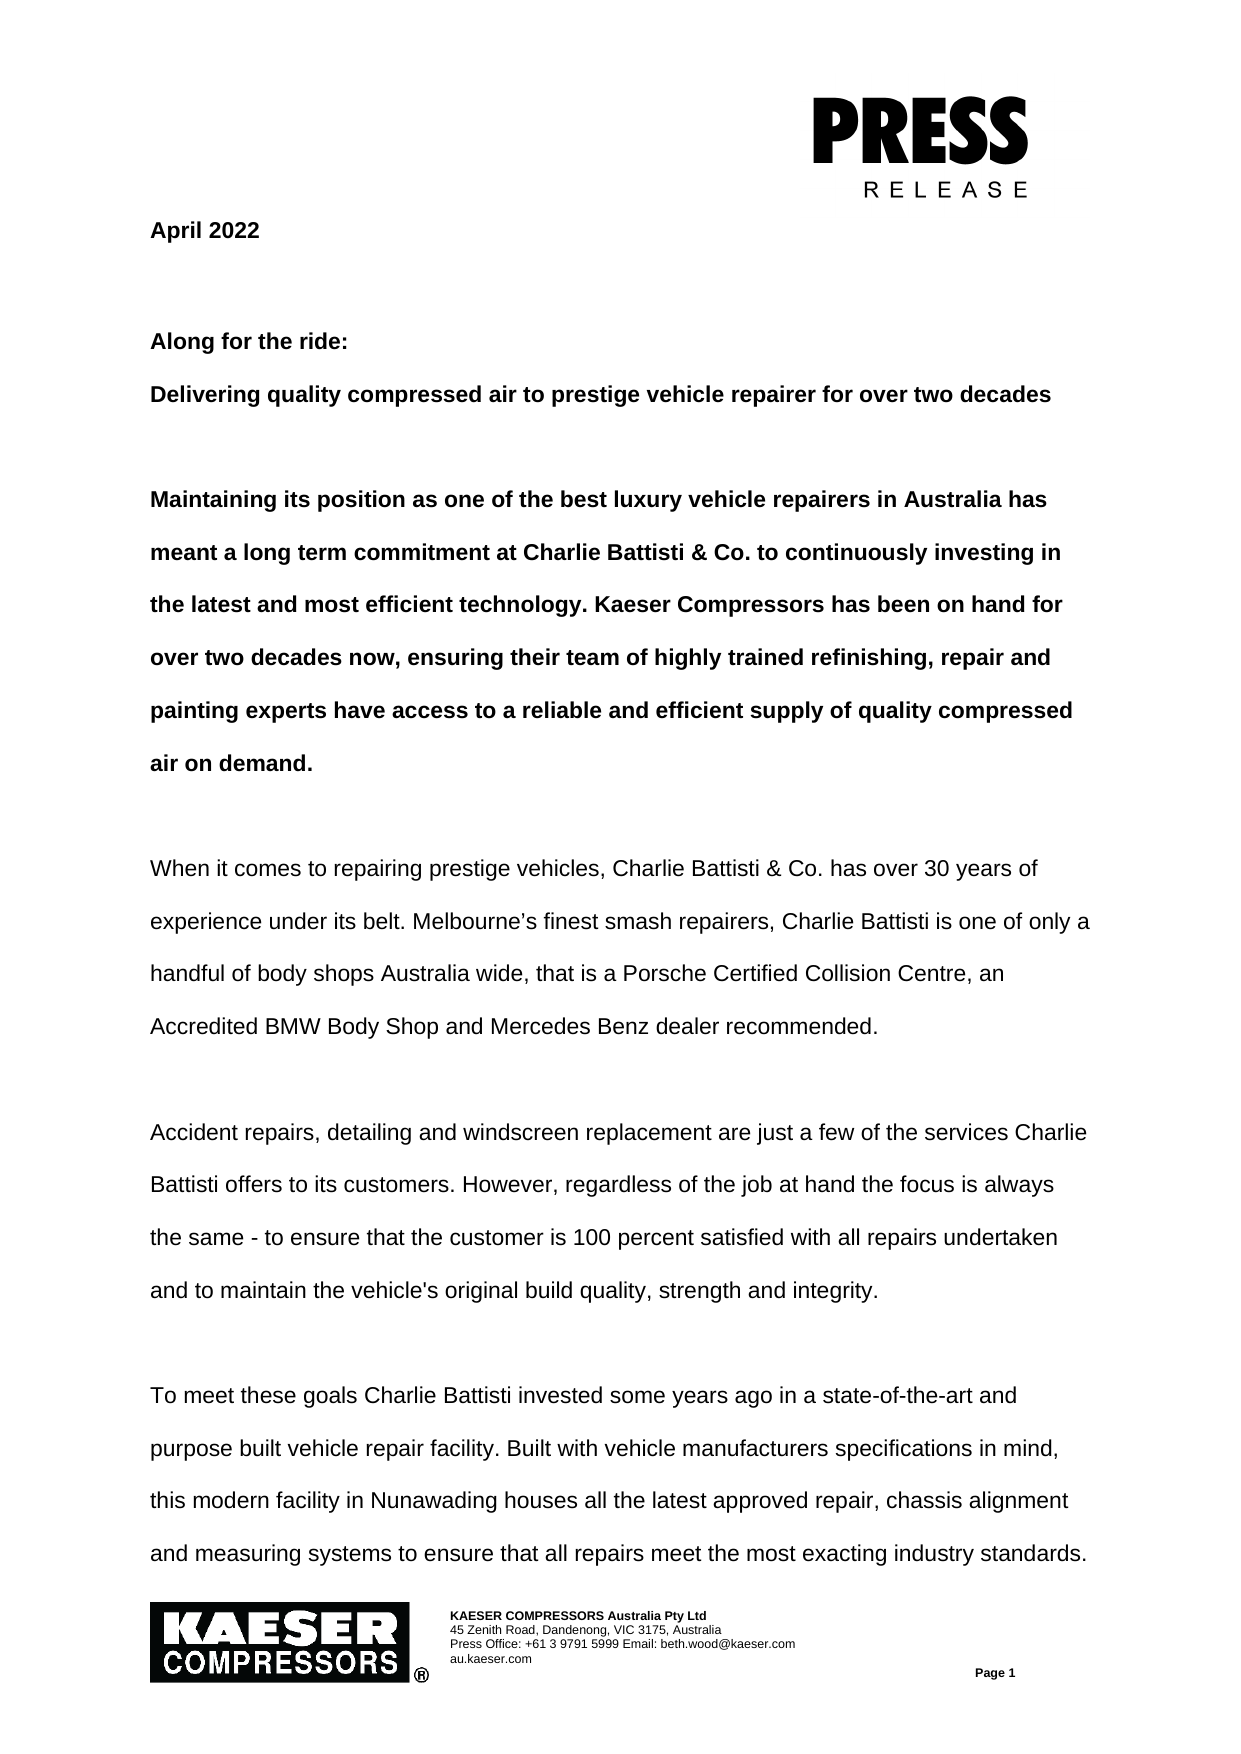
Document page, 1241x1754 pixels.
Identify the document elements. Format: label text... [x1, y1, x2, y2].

text Along for the ride: Delivering quality compressed air to prestige vehicle repairer for over two decades [150, 328, 1090, 407]
picture [799, 73, 1091, 218]
text Accident repairs, detailing and windscreen replacement are just a few of the services Charlie Battisti offers to its customers. However, regardless of the job at hand the focus is always the same - to ensure that the customer is 100 percent satisfied with all repairs undertaken and to maintain the vehicle's original build quality, strength and integrity. [150, 1118, 1090, 1303]
text April 2022 [150, 217, 1090, 300]
text Maintaining its position as one of the best luxury vehicle repairers in Australia has meant a long term commitment at Charlie Battisti & Co. to continuously investing in the latest and most efficient technology. Kaeser Compressors has been on hand for over two decades now, ensuring their team of highly trained refinishing, repair and painting experts have access to a reliable and efficient supply of quality compressed air on demand. [150, 433, 1090, 776]
text When it comes to repairing prestige vehicles, Charlie Battisti & Co. has over 30 years of experience under its belt. Melbourne’s finest smash repairers, Charlie Battisti is one of only a handful of body shops Australia wide, that is a Porsche Certified Collision Centre, an Accredited BMW Body Shop and Mercedes Benz dealer recommended. [150, 855, 1090, 1039]
picture [150, 1602, 433, 1687]
